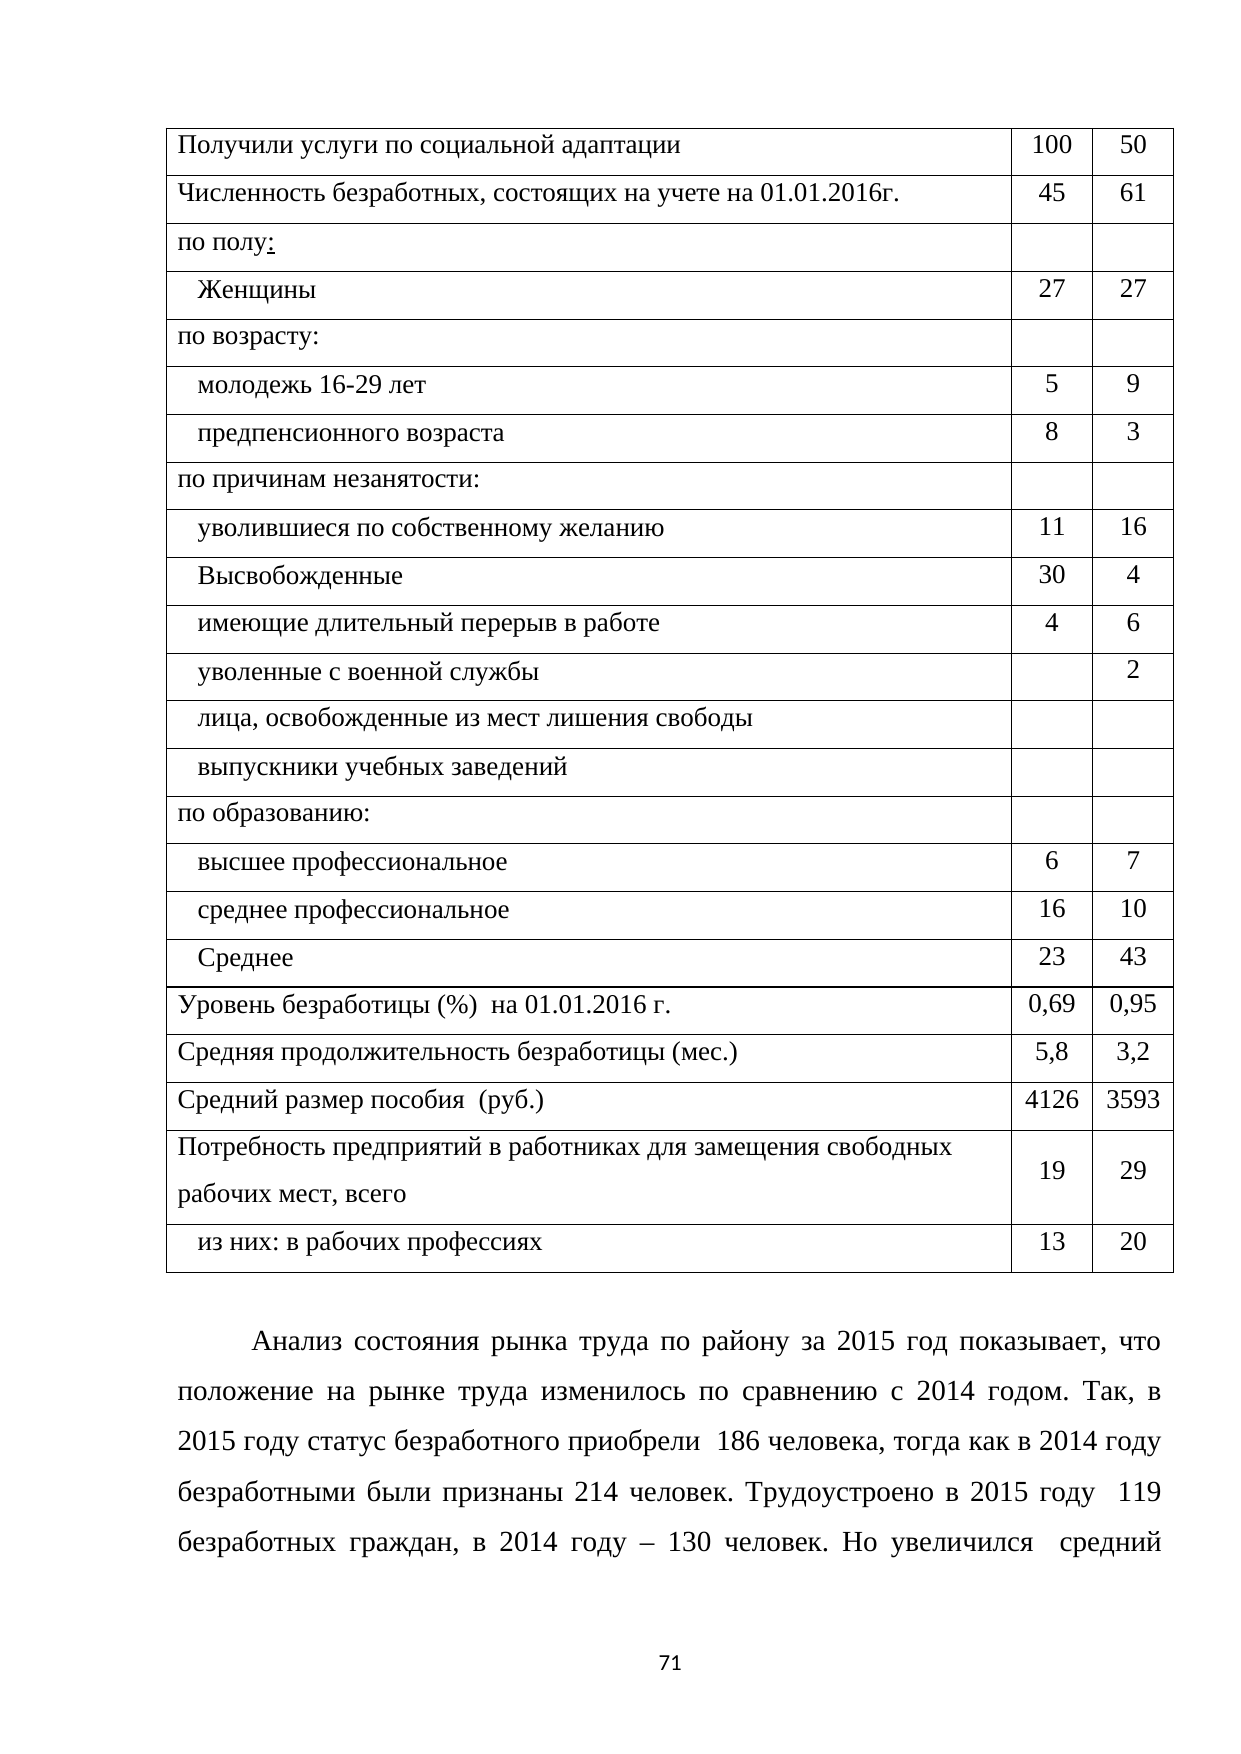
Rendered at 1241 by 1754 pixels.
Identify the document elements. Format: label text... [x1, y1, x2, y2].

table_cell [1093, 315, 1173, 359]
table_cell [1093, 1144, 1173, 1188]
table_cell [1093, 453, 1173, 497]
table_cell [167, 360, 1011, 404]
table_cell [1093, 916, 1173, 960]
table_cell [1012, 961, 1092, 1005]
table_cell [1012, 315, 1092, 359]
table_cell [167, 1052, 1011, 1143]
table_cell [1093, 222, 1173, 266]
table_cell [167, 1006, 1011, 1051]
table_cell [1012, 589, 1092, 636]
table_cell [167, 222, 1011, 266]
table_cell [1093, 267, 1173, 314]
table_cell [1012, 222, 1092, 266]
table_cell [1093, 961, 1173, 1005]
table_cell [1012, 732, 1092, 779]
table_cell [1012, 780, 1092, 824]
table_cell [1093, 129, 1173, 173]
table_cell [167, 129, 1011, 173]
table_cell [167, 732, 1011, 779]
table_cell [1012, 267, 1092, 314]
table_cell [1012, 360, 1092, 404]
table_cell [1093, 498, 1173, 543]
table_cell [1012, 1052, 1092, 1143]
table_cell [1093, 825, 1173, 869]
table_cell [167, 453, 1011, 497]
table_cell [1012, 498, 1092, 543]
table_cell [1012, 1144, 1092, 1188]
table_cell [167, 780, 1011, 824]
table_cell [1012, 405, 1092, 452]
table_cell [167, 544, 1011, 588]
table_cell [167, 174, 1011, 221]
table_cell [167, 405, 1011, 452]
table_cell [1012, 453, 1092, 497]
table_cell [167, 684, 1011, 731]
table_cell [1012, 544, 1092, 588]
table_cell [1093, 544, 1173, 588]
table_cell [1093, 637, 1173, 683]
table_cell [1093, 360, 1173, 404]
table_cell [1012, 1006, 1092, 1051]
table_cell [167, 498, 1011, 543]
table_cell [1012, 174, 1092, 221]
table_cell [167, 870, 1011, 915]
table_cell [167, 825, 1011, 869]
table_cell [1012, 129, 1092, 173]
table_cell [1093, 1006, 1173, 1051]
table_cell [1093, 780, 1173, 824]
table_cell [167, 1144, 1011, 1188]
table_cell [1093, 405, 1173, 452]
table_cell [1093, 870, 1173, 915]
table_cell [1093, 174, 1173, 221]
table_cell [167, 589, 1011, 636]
text Анализ состояния рынка труда по району за 2015 год показывает, что положение на рынке труда изменилось по сравнению с 2014 годом. Так, в 2015 году статус безработного приобрели 186 человека, тогда как в 2014 году безработными были признаны 214 человек. Трудоустроено в 2015 году 119 безработных граждан, в 2014 году – 130 человек. Но увеличился средний период продолжительности поиска работы с 4,3 месяца в 2014 году до 5,3 месяца в 2015 году. [177, 1239, 1162, 1575]
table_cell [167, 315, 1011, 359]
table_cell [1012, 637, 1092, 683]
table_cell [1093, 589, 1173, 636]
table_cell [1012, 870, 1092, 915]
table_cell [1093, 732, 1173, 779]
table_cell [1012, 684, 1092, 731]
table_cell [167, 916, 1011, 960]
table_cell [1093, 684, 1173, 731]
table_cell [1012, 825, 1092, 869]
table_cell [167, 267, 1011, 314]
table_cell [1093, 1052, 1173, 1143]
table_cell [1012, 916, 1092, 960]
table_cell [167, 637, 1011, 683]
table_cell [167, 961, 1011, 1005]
